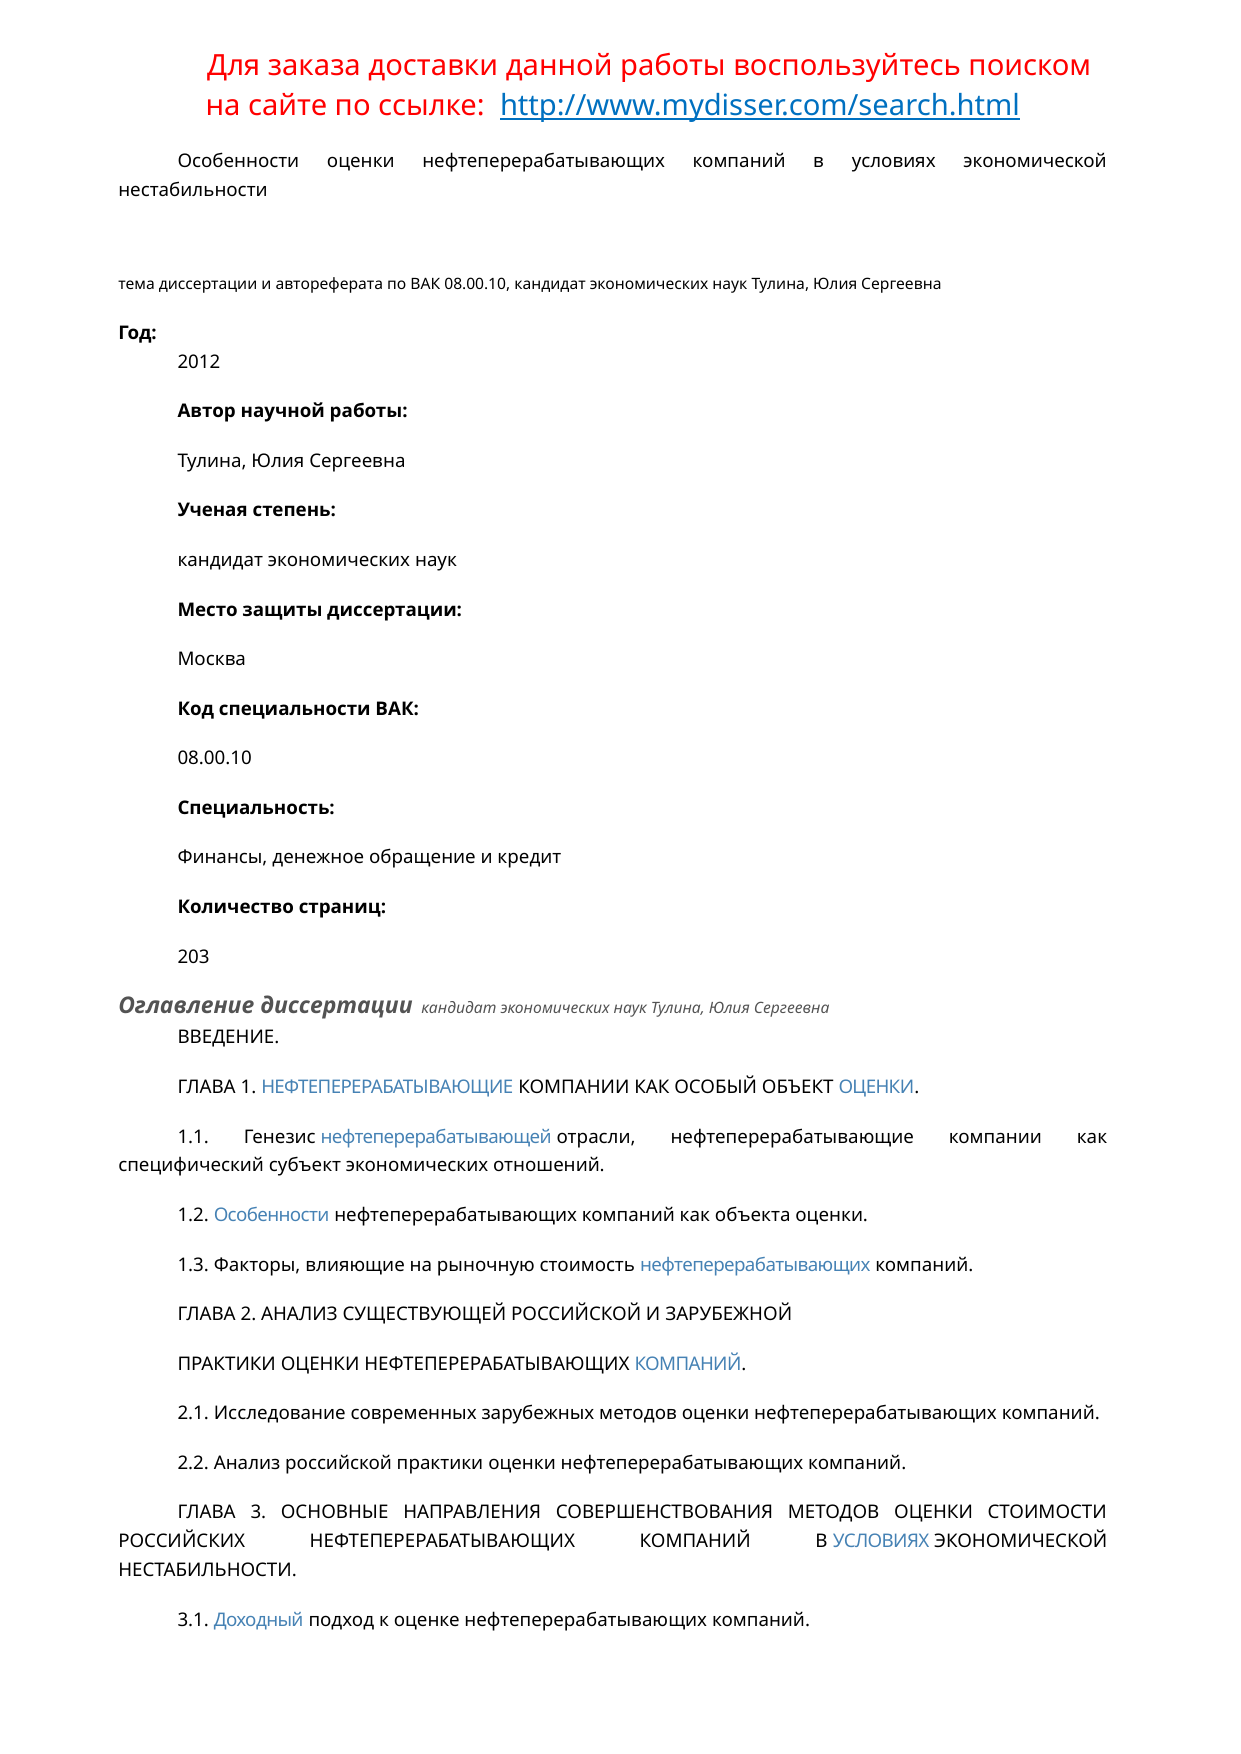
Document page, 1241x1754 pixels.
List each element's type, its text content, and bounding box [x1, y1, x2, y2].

text Особенности оценки нефтеперерабатывающих компаний в условиях экономической нестабильности [118, 144, 1107, 202]
text Автор научной работы: [118, 394, 1107, 423]
text Код cпециальности ВАК: [118, 692, 1107, 721]
text Место защиты диссертации: [118, 593, 1107, 621]
text Ученая cтепень: [118, 493, 1107, 522]
text Специальность: [118, 791, 1107, 820]
text Тулина, Юлия Сергеевна [118, 444, 1107, 473]
text 08.00.10 [118, 741, 1107, 770]
text Москва [118, 642, 1107, 671]
text 2012 [118, 345, 1107, 373]
text кандидат экономических наук [118, 543, 1107, 572]
text 203 [118, 940, 1107, 968]
subtitle Оглавление диссертации кандидат экономических наук Тулина, Юлия Сергеевна [118, 989, 1107, 1021]
text тема диссертации и автореферата по ВАК 08.00.10, кандидат экономических наук Тулина, Юлия Сергеевна Год: [118, 272, 1107, 345]
text Количество cтраниц: [118, 890, 1107, 919]
text Финансы, денежное обращение и кредит [118, 841, 1107, 869]
